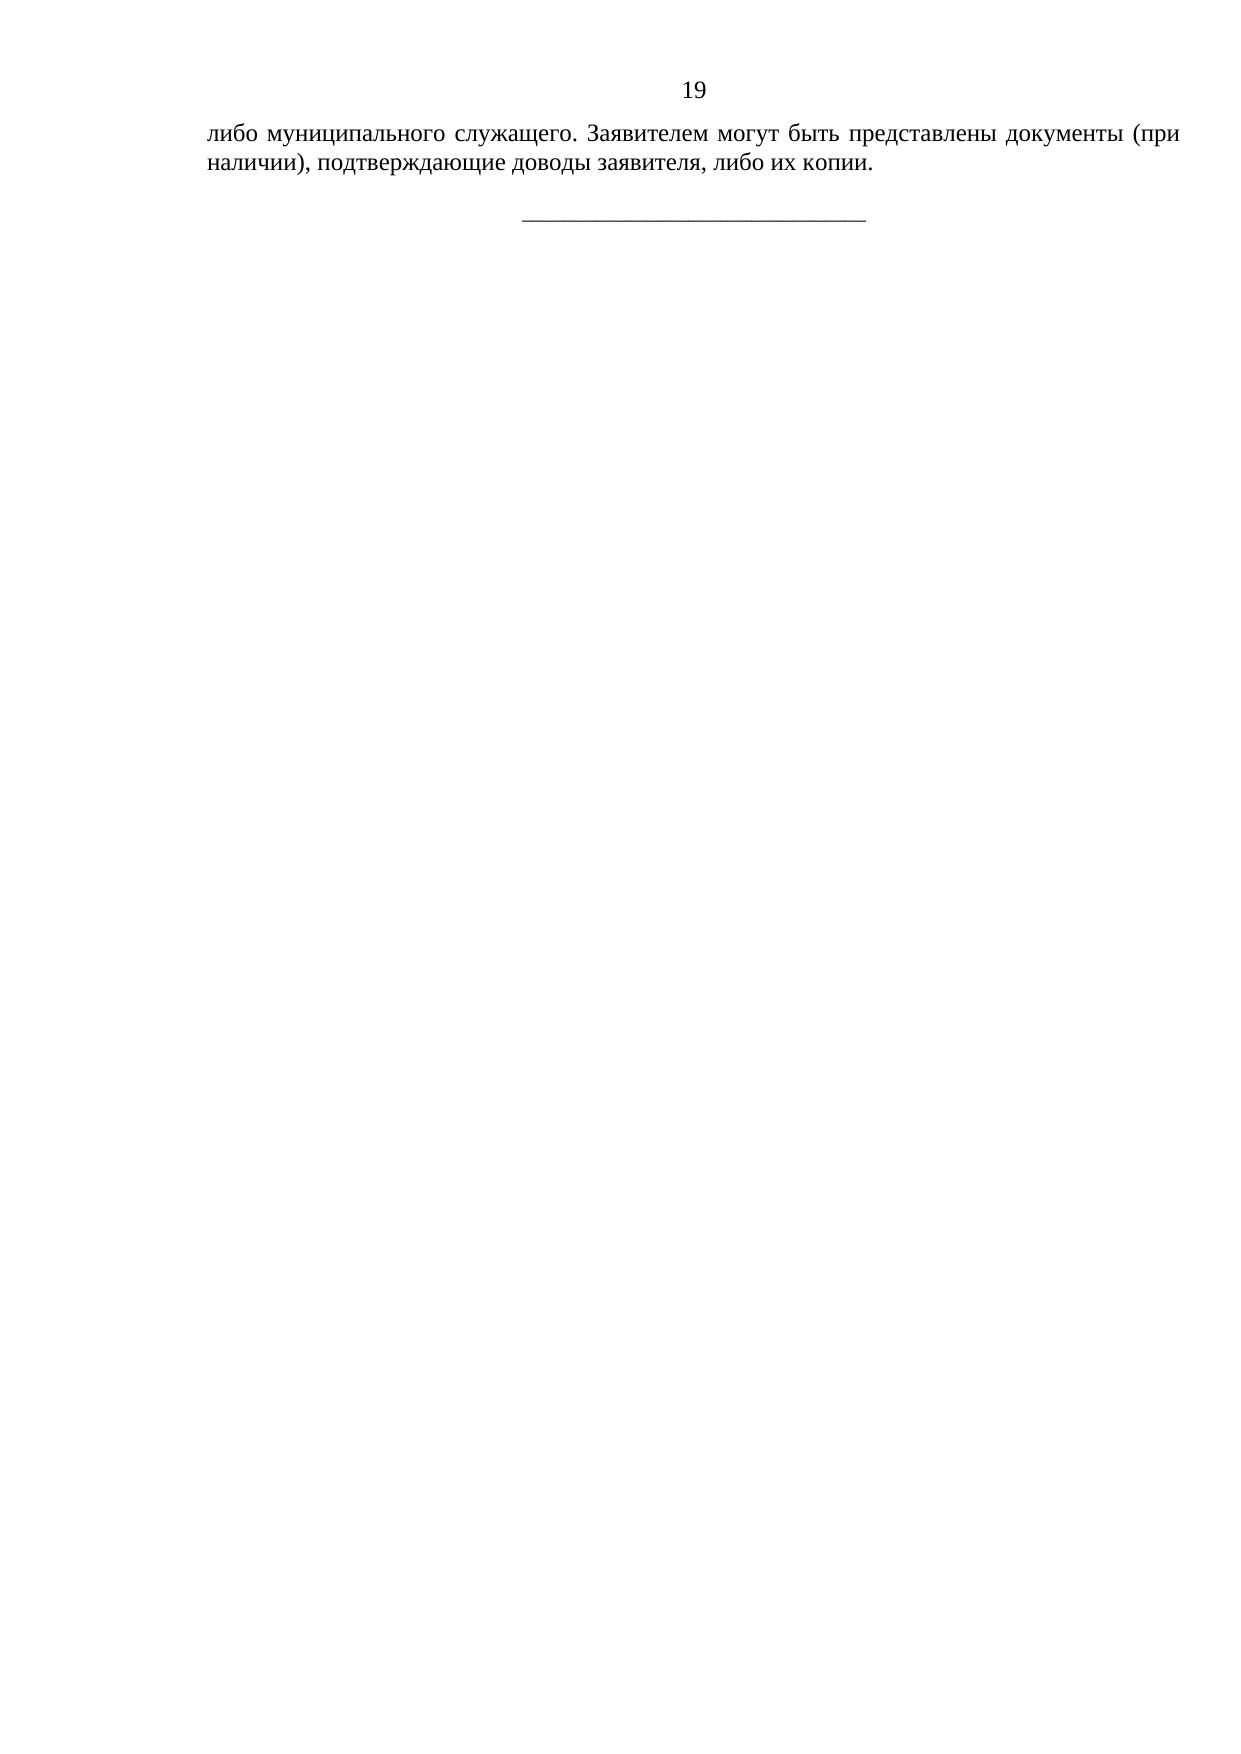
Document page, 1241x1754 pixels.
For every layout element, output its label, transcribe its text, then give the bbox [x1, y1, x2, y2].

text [207, 118, 1181, 176]
text _________________________________ [207, 200, 1181, 224]
